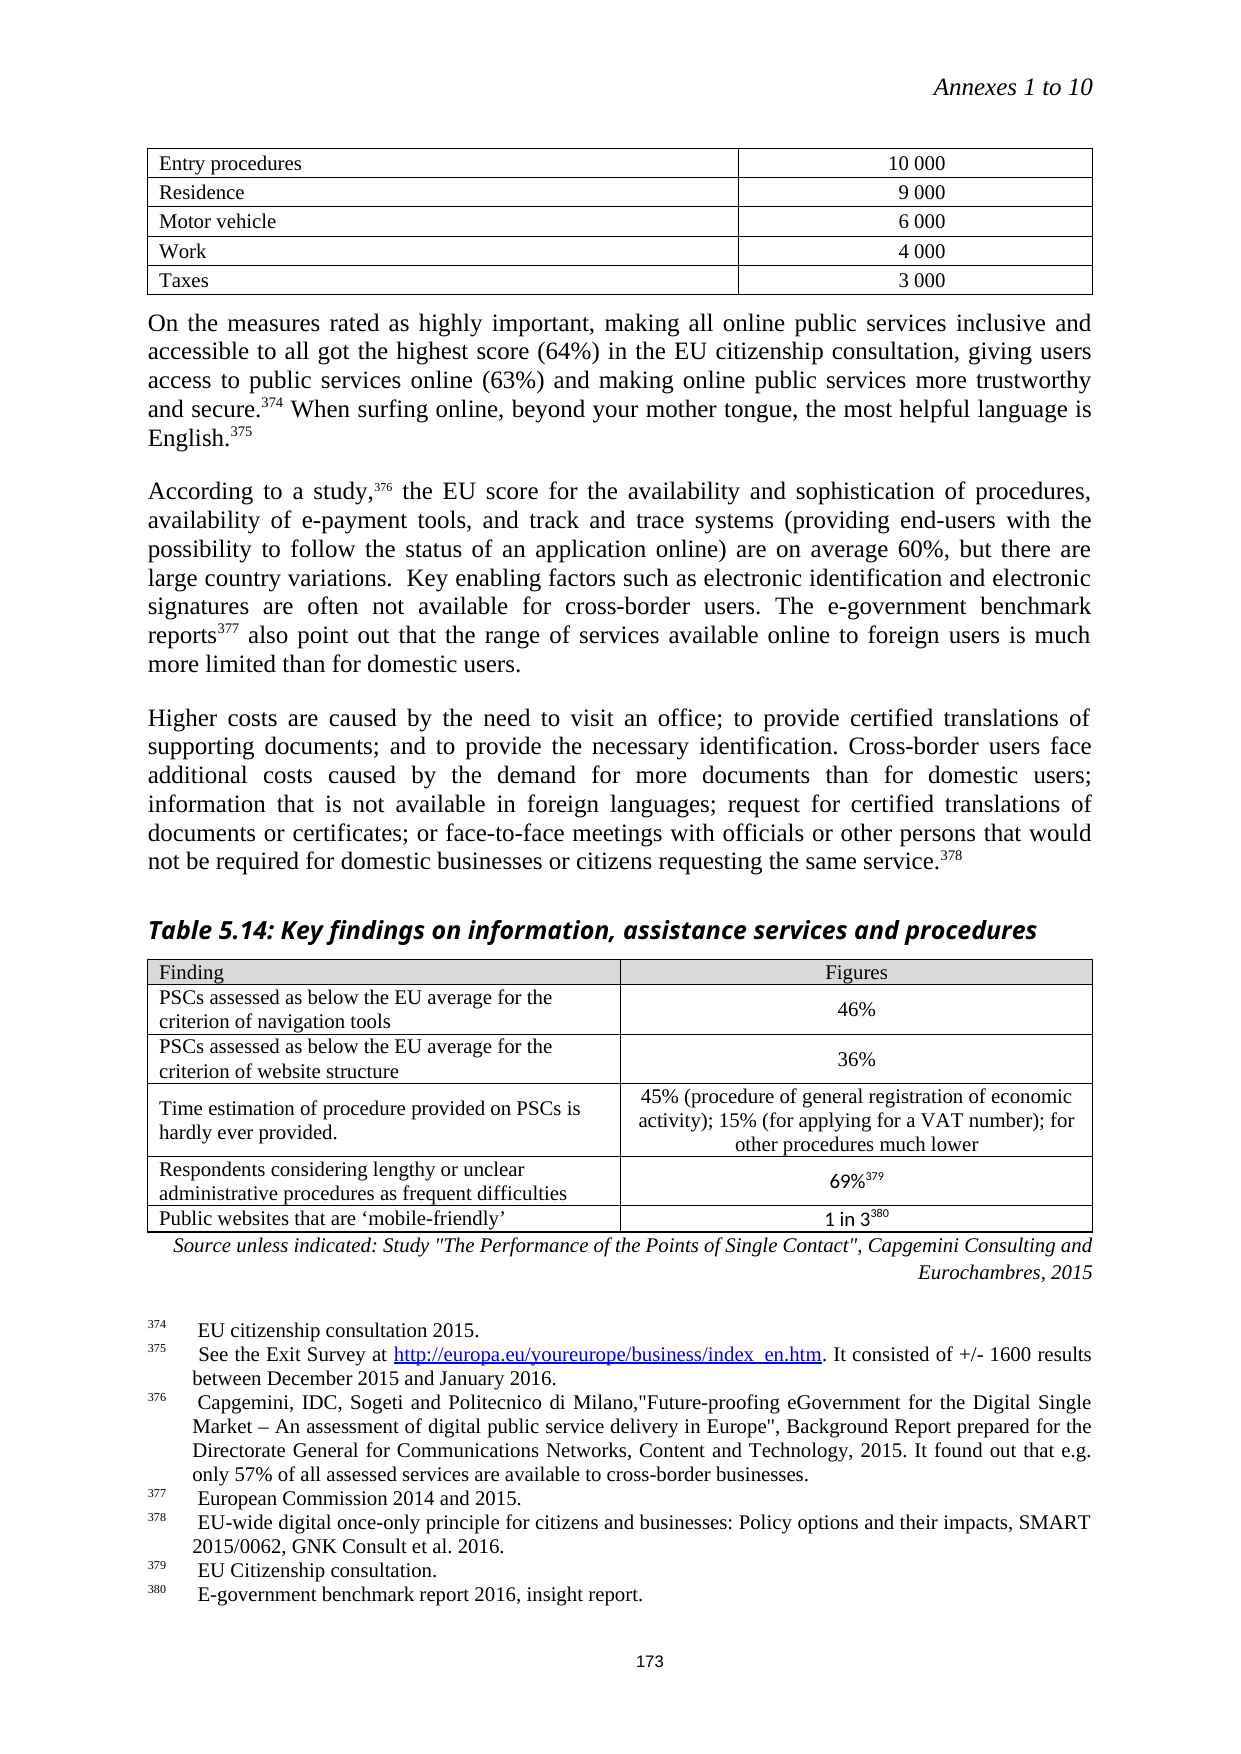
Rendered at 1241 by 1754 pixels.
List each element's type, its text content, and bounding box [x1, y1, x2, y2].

table_cell Residence [148, 178, 738, 206]
table_cell PSCs assessed as below the EU average for the criterion of website structure [148, 1035, 620, 1083]
table_cell 3 000 [739, 266, 1092, 294]
table_cell Motor vehicle [148, 207, 738, 236]
table_cell 10 000 [739, 149, 1092, 177]
table_cell 1 in 3 [621, 1206, 1092, 1231]
text According to a study, the EU score for the availability and sophistication of procedures, availability of e-payment tools, and track and trace systems (providing end-users with the possibility to follow the status of an application online) are on average 60%, but there are large country variations. Key enabling factors such as electronic identification and electronic signatures are often not available for cross-border users. The e-government benchmark reports also point out that the range of services available online to foreign users is much more limited than for domestic users. [148, 476, 1092, 678]
table_cell 4 000 [739, 237, 1092, 265]
table_cell 69% [621, 1157, 1092, 1205]
text On the measures rated as highly important, making all online public services inclusive and accessible to all got the highest score (64%) in the EU citizenship consultation, giving users access to public services online (63%) and making online public services more trustworthy and secure. When surfing online, beyond your mother tongue, the most helpful language is English. [148, 308, 1092, 451]
text Higher costs are caused by the need to visit an office; to provide certified translations of supporting documents; and to provide the necessary identification. Cross-border users face additional costs caused by the demand for more documents than for domestic users; information that is not available in foreign languages; request for certified translations of documents or certificates; or face-to-face meetings with officials or other persons that would not be required for domestic businesses or citizens requesting the same service. [148, 703, 1092, 875]
table_cell Entry procedures [148, 149, 738, 177]
table_cell 46% [621, 985, 1092, 1033]
table_cell PSCs assessed as below the EU average for the criterion of navigation tools [148, 985, 620, 1033]
table_cell Public websites that are ‘mobile-friendly’ [148, 1206, 620, 1231]
table_cell Taxes [148, 266, 738, 294]
table_cell Work [148, 237, 738, 265]
table_cell 6 000 [739, 207, 1092, 236]
text Source unless indicated: Study "The Performance of the Points of Single Contact", Capgemini Consulting and Eurochambres, 2015 [148, 1233, 1092, 1284]
table_header Figures [621, 960, 1092, 984]
table_cell 9 000 [739, 178, 1092, 206]
table_cell Time estimation of procedure provided on PSCs is hardly ever provided. [148, 1084, 620, 1156]
table_cell 45% (procedure of general registration of economic activity); 15% (for applying for a VAT number); for other procedures much lower [621, 1084, 1092, 1156]
table_cell Respondents considering lengthy or unclear administrative procedures as frequent difficulties [148, 1157, 620, 1205]
table_header Finding [148, 960, 620, 984]
table_cell 36% [621, 1035, 1092, 1083]
